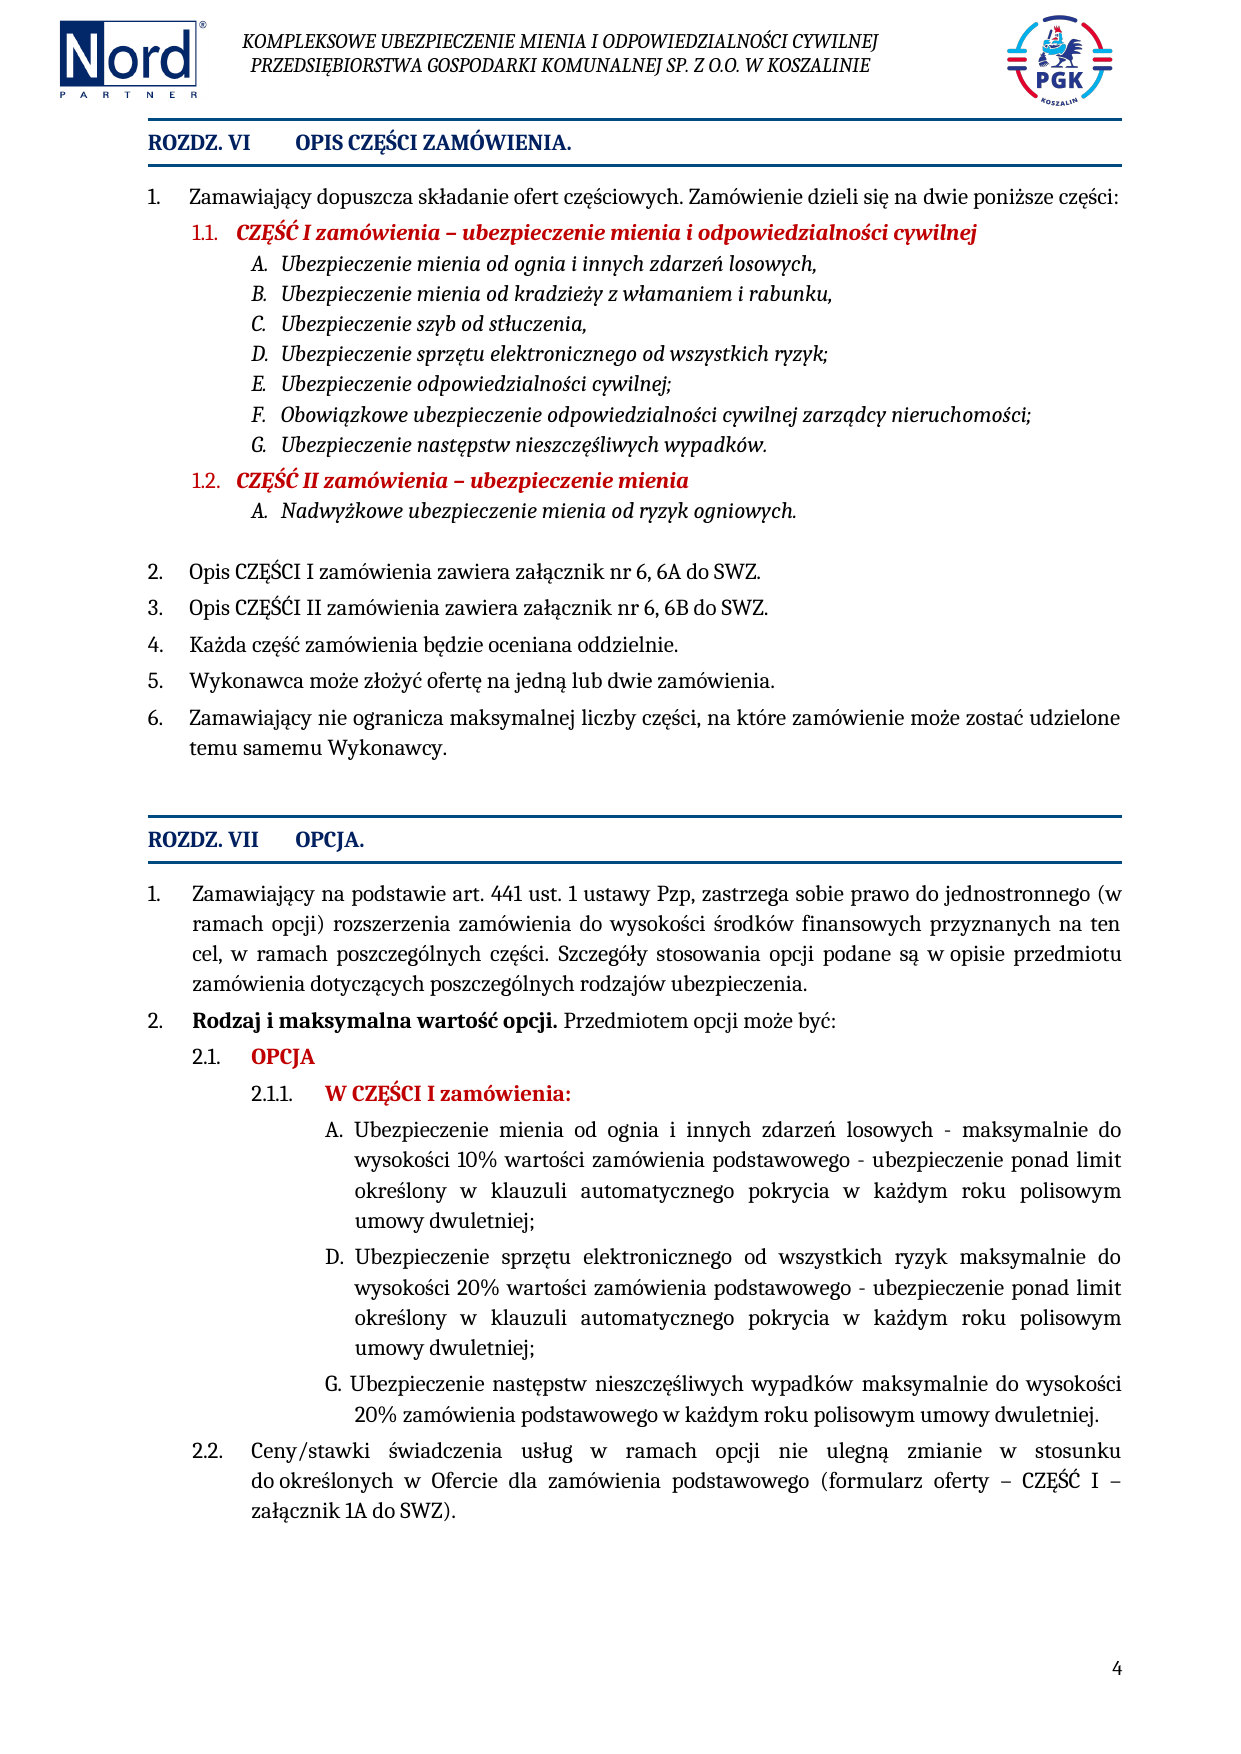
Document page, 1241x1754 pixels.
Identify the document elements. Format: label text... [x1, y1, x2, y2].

text ROZDZ. VI OPIS CZĘŚCI ZAMÓWIENIA. [148, 121, 1122, 164]
list Opis CZĘŚCI I zamówienia zawiera załącznik nr 6, 6A do SWZ. [148, 559, 1122, 585]
list Ubezpieczenie sprzętu elektronicznego od wszystkich ryzyk maksymalnie do wysokości 20% wartości zamówienia podstawowego - ubezpieczenie ponad limit określony w klauzuli automatycznego pokrycia w każdym roku polisowym umowy dwuletniej; [325, 1244, 1122, 1361]
list CZĘŚĆ I zamówienia – ubezpieczenie mienia i odpowiedzialności cywilnej [192, 220, 1122, 247]
list Obowiązkowe ubezpieczenie odpowiedzialności cywilnej zarządcy nieruchomości; [251, 401, 1122, 428]
list Nadwyżkowe ubezpieczenie mienia od ryzyk ogniowych. [251, 498, 1122, 525]
list Ubezpieczenie następstw nieszczęśliwych wypadków. [251, 432, 1122, 458]
list Ubezpieczenie odpowiedzialności cywilnej; [251, 371, 1122, 398]
list Ubezpieczenie szyb od stłuczenia, [251, 311, 1122, 337]
list Opis CZĘŚĆI II zamówienia zawiera załącznik nr 6, 6B do SWZ. [148, 595, 1122, 622]
list OPCJA [192, 1044, 1122, 1071]
list G. Ubezpieczenie następstw nieszczęśliwych wypadków maksymalnie do wysokości 20% zamówienia podstawowego w każdym roku polisowym umowy dwuletniej. [325, 1371, 1122, 1428]
list Ubezpieczenie mienia od ognia i innych zdarzeń losowych, [251, 250, 1122, 277]
list Ubezpieczenie mienia od kradzieży z włamaniem i rabunku, [251, 281, 1122, 307]
list Rodzaj i maksymalna wartość opcji. Przedmiotem opcji może być: [148, 1008, 1122, 1034]
list Wykonawca może złożyć ofertę na jedną lub dwie zamówienia. [148, 668, 1122, 694]
list Każda część zamówienia będzie oceniana oddzielnie. [148, 632, 1122, 658]
list Ceny/stawki świadczenia usług w ramach opcji nie ulegną zmianie w stosunku do określonych w Ofercie dla zamówienia podstawowego (formularz oferty – CZĘŚĆ I – załącznik 1A do SWZ). [192, 1438, 1122, 1525]
list Zamawiający dopuszcza składanie ofert częściowych. Zamówienie dzieli się na dwie poniższe części: [148, 184, 1122, 210]
list A. Ubezpieczenie mienia od ognia i innych zdarzeń losowych - maksymalnie do wysokości 10% wartości zamówienia podstawowego - ubezpieczenie ponad limit określony w klauzuli automatycznego pokrycia w każdym roku polisowym umowy dwuletniej; [325, 1117, 1122, 1234]
list Ubezpieczenie sprzętu elektronicznego od wszystkich ryzyk; [251, 341, 1122, 367]
list Zamawiający nie ogranicza maksymalnej liczby części, na które zamówienie może zostać udzielone temu samemu Wykonawcy. [148, 704, 1122, 761]
list Zamawiający na podstawie art. 441 ust. 1 ustawy Pzp, zastrzega sobie prawo do jednostronnego (w ramach opcji) rozszerzenia zamówienia do wysokości środków finansowych przyznanych na ten cel, w ramach poszczególnych części. Szczegóły stosowania opcji podane są w opisie przedmiotu zamówienia dotyczących poszczególnych rodzajów ubezpieczenia. [148, 881, 1122, 998]
picture [53, 18, 210, 100]
list W CZĘŚCI I zamówienia: [251, 1081, 1122, 1107]
picture [1004, 10, 1117, 109]
list CZĘŚĆ II zamówienia – ubezpieczenie mienia [192, 468, 1122, 494]
text ROZDZ. VII OPCJA. [148, 818, 1122, 861]
